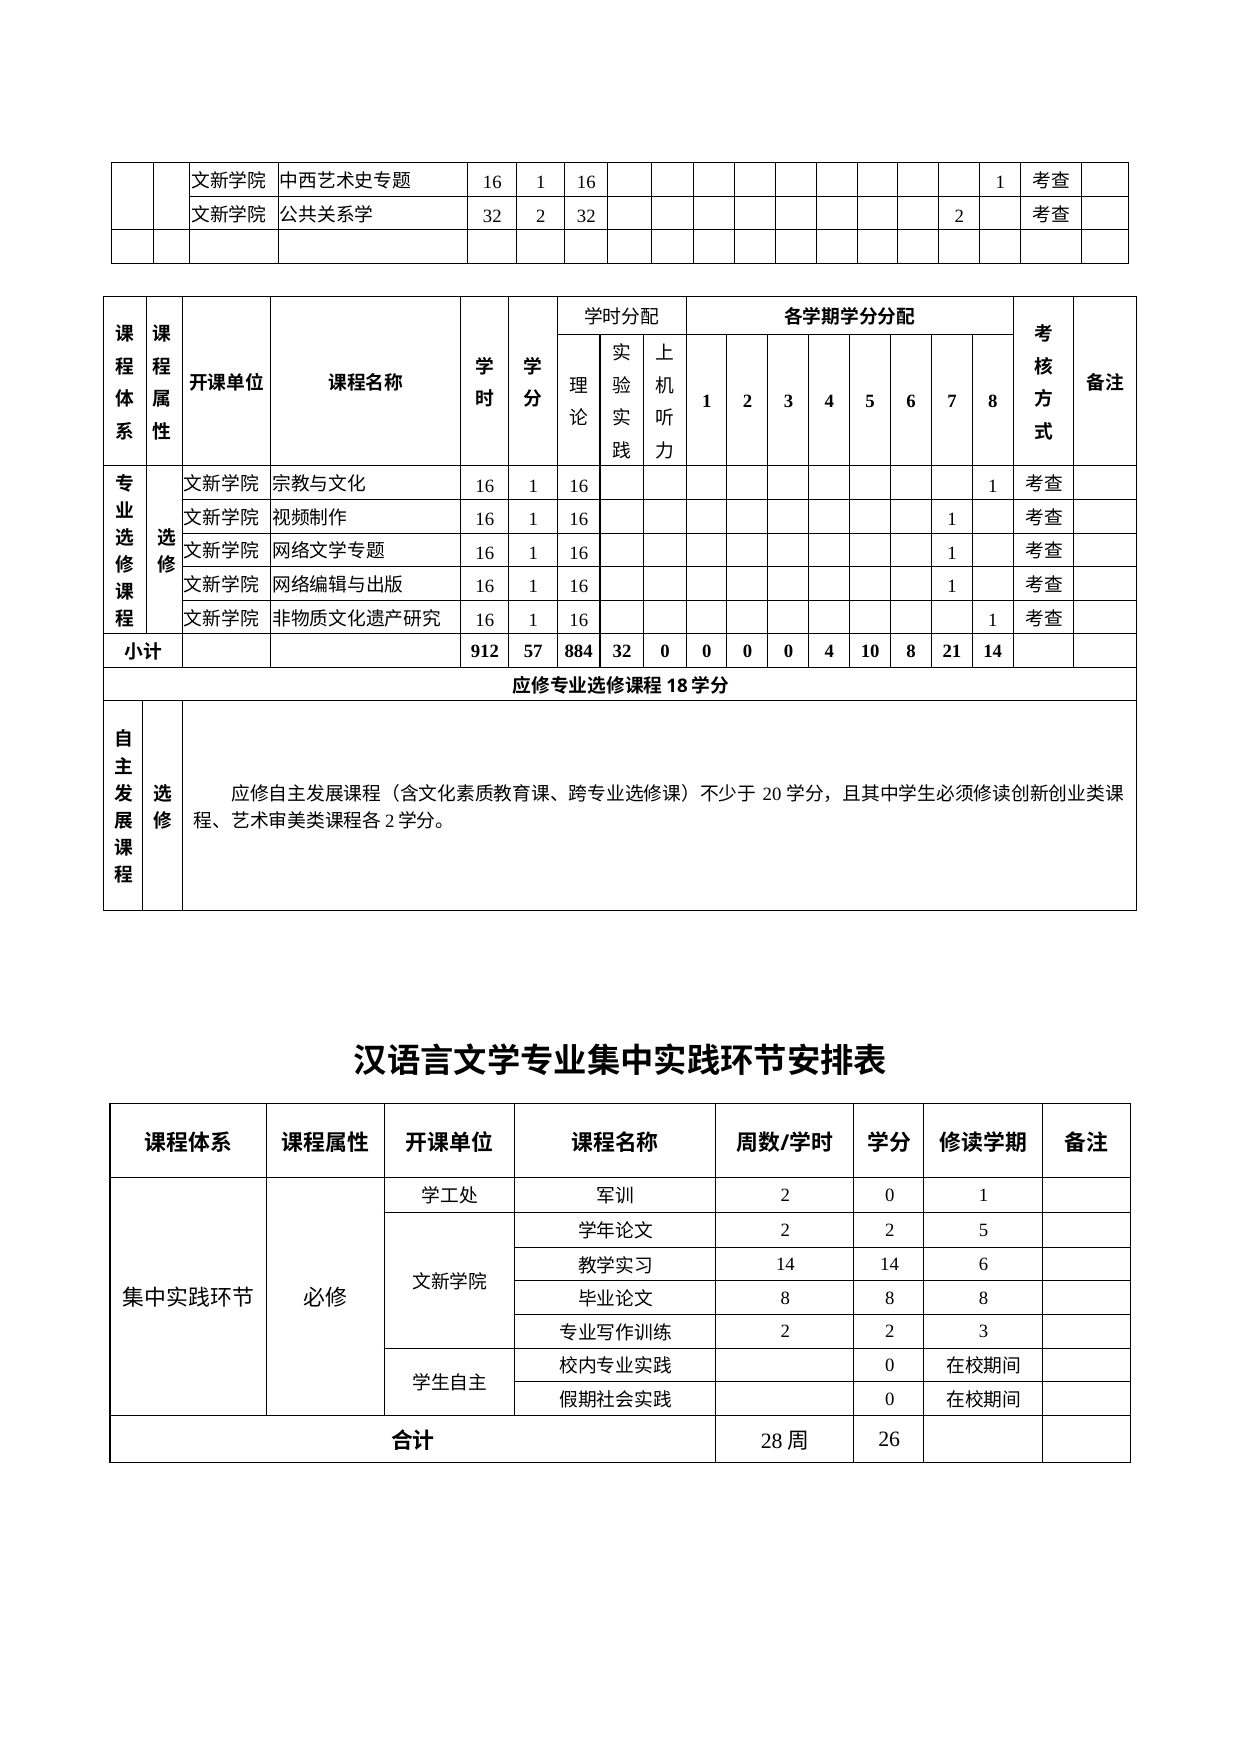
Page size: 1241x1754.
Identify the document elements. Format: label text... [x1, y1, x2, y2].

table_cell 884 [558, 634, 599, 667]
table_cell 学工处 [385, 1178, 514, 1212]
table_cell 1 [517, 163, 564, 196]
table_cell [608, 197, 651, 229]
table_cell 16 [468, 163, 516, 196]
table_cell [891, 500, 931, 532]
table_cell 5 [850, 335, 890, 465]
table_cell 文新学院 [190, 163, 278, 196]
table_cell [973, 500, 1013, 532]
table_cell [727, 500, 767, 532]
table_cell 2 [727, 335, 767, 465]
table_cell 5 [924, 1213, 1042, 1247]
table_cell [608, 230, 651, 263]
table_cell 选 修 [143, 701, 182, 910]
table_cell 文新学院 [385, 1213, 514, 1347]
table_cell [644, 601, 686, 633]
table_cell 16 [461, 534, 508, 566]
table_header 各学期学分分配 [687, 297, 1013, 334]
table_cell 0 [854, 1382, 923, 1414]
table_cell [727, 567, 767, 599]
table_cell 16 [558, 534, 599, 566]
table_cell [279, 230, 467, 263]
table_cell [1043, 1315, 1130, 1347]
table_cell [154, 230, 189, 263]
table_cell [1074, 567, 1136, 599]
table_cell [727, 601, 767, 633]
table_cell [973, 534, 1013, 566]
table_cell 考查 [1014, 500, 1073, 532]
table_cell [517, 230, 564, 263]
table_cell [735, 197, 775, 229]
table_cell 32 [565, 197, 607, 229]
table_cell [644, 500, 686, 532]
table_cell [1043, 1349, 1130, 1381]
table_cell 合计 [111, 1416, 715, 1462]
table_cell [608, 163, 651, 196]
table_cell [112, 230, 153, 263]
table_cell 集中实践环节 [111, 1178, 266, 1414]
table_cell 中西艺术史专题 [279, 163, 467, 196]
table_cell 0 [854, 1349, 923, 1381]
table_cell [939, 163, 979, 196]
table_header 学 分 [509, 297, 557, 465]
table_header 课程属性 [267, 1104, 384, 1177]
table_cell [271, 634, 460, 667]
table_cell 毕业论文 [515, 1281, 715, 1314]
table_cell 16 [461, 466, 508, 499]
table_cell 应修自主发展课程（含文化素质教育课、跨专业选修课）不少于20 学分，且其中学生必须修读创新创业类课程、艺术审美类课程各2学分。 [183, 701, 1136, 910]
table_cell 1 [932, 567, 972, 599]
table_cell [776, 230, 816, 263]
table_cell 0 [644, 634, 686, 667]
table_cell 16 [461, 500, 508, 532]
table_header 学 时 [461, 297, 508, 465]
table_cell 考查 [1014, 567, 1073, 599]
table_cell [809, 567, 849, 599]
table_cell [850, 601, 890, 633]
table_cell [898, 230, 938, 263]
table_header 周数/学时 [716, 1104, 853, 1177]
table_cell [735, 163, 775, 196]
table_cell 军训 [515, 1178, 715, 1212]
table_cell [190, 230, 278, 263]
table_cell 4 [809, 335, 849, 465]
table_cell 2 [716, 1213, 853, 1247]
table_cell 912 [461, 634, 508, 667]
table_cell 3 [768, 335, 808, 465]
table_cell [850, 500, 890, 532]
table_cell 2 [854, 1315, 923, 1347]
table_cell [601, 601, 643, 633]
table_cell 28周 [716, 1416, 853, 1462]
table_header 修读学期 [924, 1104, 1042, 1177]
table_cell 0 [854, 1178, 923, 1212]
table_cell 1 [932, 500, 972, 532]
table_cell [898, 163, 938, 196]
table_cell 1 [509, 500, 557, 532]
table_header 备注 [1043, 1104, 1130, 1177]
table_cell 文新学院 [183, 500, 270, 532]
table_cell [468, 230, 516, 263]
table_cell 16 [558, 601, 599, 633]
table_cell [1043, 1178, 1130, 1212]
table_header 课程名称 [271, 297, 460, 465]
table_cell [1043, 1213, 1130, 1247]
table_cell [727, 466, 767, 499]
table_cell [601, 567, 643, 599]
table_cell 26 [854, 1416, 923, 1462]
table_cell [687, 500, 726, 532]
table_cell 10 [850, 634, 890, 667]
table_cell [1074, 534, 1136, 566]
table_header 课程名称 [515, 1104, 715, 1177]
table_header 课程体系 [104, 297, 146, 465]
table_cell [858, 230, 897, 263]
table_header 课程体系 [111, 1104, 266, 1177]
table_cell [1043, 1281, 1130, 1314]
text 汉语言文学专业集中实践环节安排表 [187, 1026, 1053, 1091]
table_cell [858, 197, 897, 229]
table_cell 考查 [1014, 534, 1073, 566]
table_cell 1 [509, 567, 557, 599]
table_cell [1074, 634, 1136, 667]
table_cell 非物质文化遗产研究 [271, 601, 460, 633]
table_cell 8 [924, 1281, 1042, 1314]
table_cell 小计 [104, 634, 182, 667]
table_cell 0 [768, 634, 808, 667]
table_cell 文新学院 [183, 601, 270, 633]
table_cell [809, 466, 849, 499]
table_cell [980, 230, 1020, 263]
table_cell 14 [854, 1248, 923, 1280]
table_cell 16 [558, 500, 599, 532]
table_cell 选修 [147, 466, 182, 633]
table_cell 网络文学专题 [271, 534, 460, 566]
table_cell [652, 197, 693, 229]
table_cell [809, 534, 849, 566]
table_header 学分 [854, 1104, 923, 1177]
table_cell 必修 [267, 1178, 384, 1414]
table_cell [850, 567, 890, 599]
table_cell [898, 197, 938, 229]
table_header 考 核 方 式 [1014, 297, 1073, 465]
table_cell 16 [558, 567, 599, 599]
table_cell [601, 466, 643, 499]
table_cell 2 [939, 197, 979, 229]
table_cell [687, 534, 726, 566]
table_cell [817, 163, 857, 196]
table_cell [858, 163, 897, 196]
table_cell [687, 601, 726, 633]
table_cell [687, 466, 726, 499]
table_cell 2 [716, 1315, 853, 1347]
table_cell [694, 163, 734, 196]
table_cell 1 [509, 534, 557, 566]
table_cell 6 [924, 1248, 1042, 1280]
table_cell [652, 230, 693, 263]
table_cell [891, 534, 931, 566]
table_cell 考查 [1021, 163, 1081, 196]
table_cell 考查 [1014, 466, 1073, 499]
table_cell 3 [924, 1315, 1042, 1347]
table_cell [644, 567, 686, 599]
table_cell 文新学院 [183, 534, 270, 566]
table_cell [776, 197, 816, 229]
table_cell 16 [558, 466, 599, 499]
table_cell 1 [980, 163, 1020, 196]
table_cell [973, 567, 1013, 599]
table_cell 上 机 听 力 [644, 335, 686, 465]
table_cell 8 [891, 634, 931, 667]
table_cell 8 [973, 335, 1013, 465]
table_cell 公共关系学 [279, 197, 467, 229]
table_cell 8 [716, 1281, 853, 1314]
table_cell 专业选修课程 [104, 466, 146, 633]
table_cell [1014, 634, 1073, 667]
table_cell [850, 534, 890, 566]
table_cell [735, 230, 775, 263]
table_cell 1 [924, 1178, 1042, 1212]
table_cell 校内专业实践 [515, 1349, 715, 1381]
table_cell [1043, 1382, 1130, 1414]
table_cell 1 [687, 335, 726, 465]
table_cell 考查 [1021, 197, 1081, 229]
table_cell 在校期间 [924, 1349, 1042, 1381]
table_cell 1 [973, 466, 1013, 499]
table_cell 6 [891, 335, 931, 465]
table_cell 32 [468, 197, 516, 229]
table_cell [644, 466, 686, 499]
table_header 课 程 属 性 [147, 297, 182, 465]
table_cell 16 [461, 567, 508, 599]
table_cell [932, 466, 972, 499]
table_cell 学年论文 [515, 1213, 715, 1247]
table_cell [1043, 1416, 1130, 1462]
table_cell 视频制作 [271, 500, 460, 532]
table_cell [644, 534, 686, 566]
table_cell 1 [932, 534, 972, 566]
table_cell [1082, 163, 1128, 196]
table_cell [687, 567, 726, 599]
table_cell 学生自主 [385, 1349, 514, 1414]
table_cell [768, 500, 808, 532]
table_cell [1082, 230, 1128, 263]
table_cell [694, 197, 734, 229]
table_cell 文新学院 [183, 567, 270, 599]
table_cell [939, 230, 979, 263]
table_cell [694, 230, 734, 263]
table_cell 1 [973, 601, 1013, 633]
table_cell 1 [509, 601, 557, 633]
table_cell [980, 197, 1020, 229]
table_cell 32 [601, 634, 643, 667]
table_cell 假期社会实践 [515, 1382, 715, 1414]
table_cell 14 [973, 634, 1013, 667]
table_cell [652, 163, 693, 196]
table_cell [1043, 1248, 1130, 1280]
table_cell [1074, 466, 1136, 499]
table_cell [601, 534, 643, 566]
table_cell [776, 163, 816, 196]
table_cell 0 [687, 634, 726, 667]
table_cell [727, 534, 767, 566]
table_cell [891, 601, 931, 633]
table_cell [1082, 197, 1128, 229]
table_cell 2 [517, 197, 564, 229]
table_cell 16 [565, 163, 607, 196]
table_header 开课单位 [385, 1104, 514, 1177]
table_cell 7 [932, 335, 972, 465]
table_header 开课单位 [183, 297, 270, 465]
table_cell 8 [854, 1281, 923, 1314]
table_cell [817, 230, 857, 263]
table_cell 应修专业选修课程18学分 [104, 668, 1136, 700]
table_cell [817, 197, 857, 229]
table_cell 理论 [558, 335, 599, 465]
table_cell [565, 230, 607, 263]
table_cell 宗教与文化 [271, 466, 460, 499]
table_cell [716, 1349, 853, 1381]
table_cell 在校期间 [924, 1382, 1042, 1414]
table_header 学时分配 [558, 297, 686, 334]
table_cell 实 验 实践 [601, 335, 643, 465]
table_cell 文新学院 [190, 197, 278, 229]
table_cell [1074, 601, 1136, 633]
table_header 备注 [1074, 297, 1136, 465]
table_cell 专业写作训练 [515, 1315, 715, 1347]
table_cell 21 [932, 634, 972, 667]
table_cell [768, 601, 808, 633]
table_cell 4 [809, 634, 849, 667]
table_cell 16 [461, 601, 508, 633]
table_cell 2 [854, 1213, 923, 1247]
table_cell [768, 534, 808, 566]
table_cell 1 [509, 466, 557, 499]
table_cell 网络编辑与出版 [271, 567, 460, 599]
table_cell [1021, 230, 1081, 263]
table_cell [768, 466, 808, 499]
table_cell 57 [509, 634, 557, 667]
table_cell 自 主 发 展 课 程 [104, 701, 142, 910]
table_cell [924, 1416, 1042, 1462]
table_cell [768, 567, 808, 599]
table_cell 考查 [1014, 601, 1073, 633]
table_cell [809, 601, 849, 633]
table_cell [183, 634, 270, 667]
table_cell [716, 1382, 853, 1414]
table_cell 14 [716, 1248, 853, 1280]
table_cell 教学实习 [515, 1248, 715, 1280]
table_cell 文新学院 [183, 466, 270, 499]
table_cell [850, 466, 890, 499]
table_cell [601, 500, 643, 532]
table_cell 0 [727, 634, 767, 667]
table_cell [809, 500, 849, 532]
table_cell [891, 567, 931, 599]
table_cell 2 [716, 1178, 853, 1212]
table_cell [1074, 500, 1136, 532]
table_cell [932, 601, 972, 633]
table_cell [891, 466, 931, 499]
